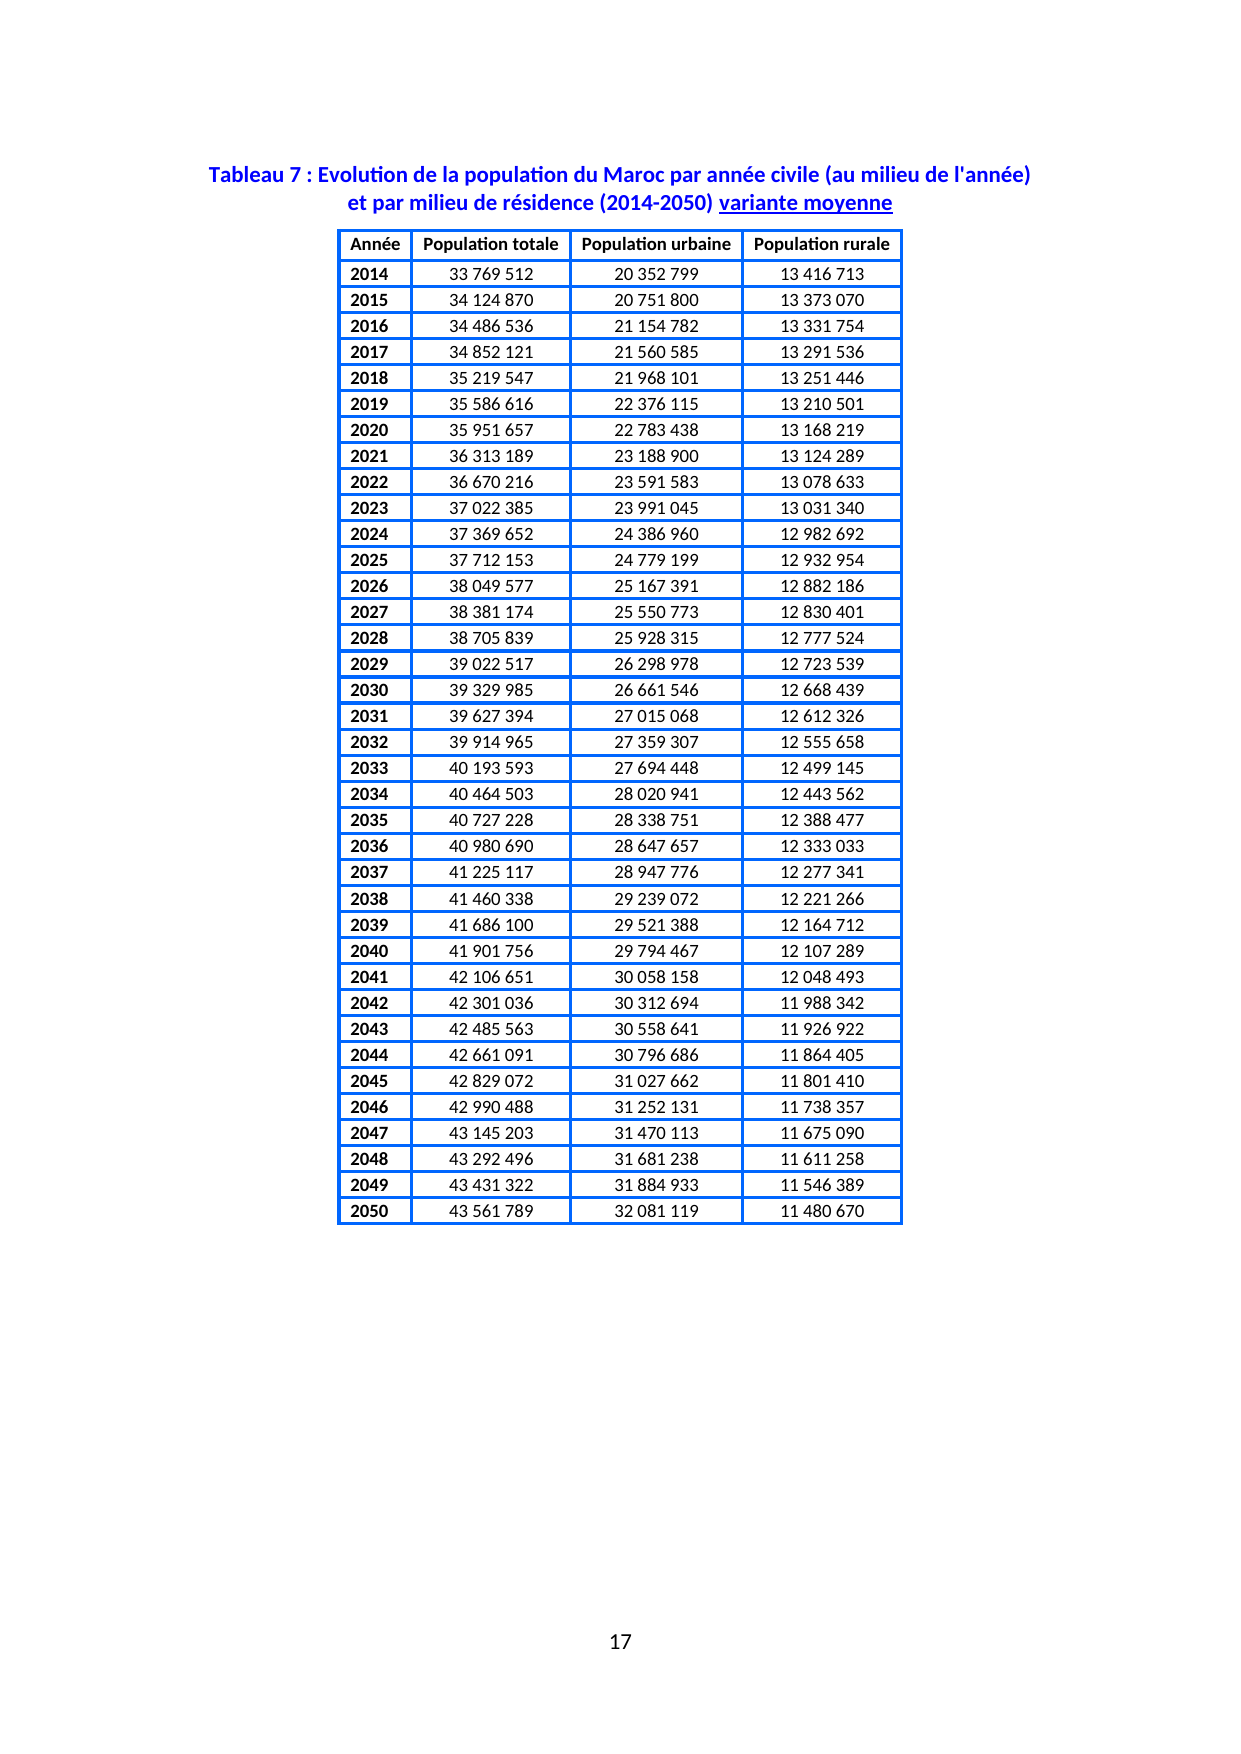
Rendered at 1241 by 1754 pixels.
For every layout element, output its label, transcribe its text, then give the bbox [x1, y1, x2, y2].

table_cell 2025 [341, 548, 410, 571]
table_cell 24 779 199 [572, 548, 741, 571]
table_cell 12 333 033 [744, 835, 900, 858]
table_cell 11 738 357 [744, 1095, 900, 1118]
table_cell 2038 [341, 887, 410, 910]
table_cell 2039 [341, 913, 410, 936]
table_cell 42 301 036 [413, 991, 569, 1014]
table_cell 2043 [341, 1017, 410, 1040]
table_cell 33 769 512 [413, 262, 569, 285]
table_cell 11 546 389 [744, 1173, 900, 1196]
table_cell 35 219 547 [413, 366, 569, 389]
table_cell 29 239 072 [572, 887, 741, 910]
table_cell 42 661 091 [413, 1043, 569, 1066]
table_cell 37 712 153 [413, 548, 569, 571]
table_cell 12 723 539 [744, 653, 900, 675]
table_cell 12 164 712 [744, 913, 900, 936]
table_cell 25 928 315 [572, 626, 741, 649]
table_cell 35 951 657 [413, 418, 569, 441]
table_cell 2047 [341, 1121, 410, 1144]
table_cell 24 386 960 [572, 522, 741, 545]
table_cell 29 521 388 [572, 913, 741, 936]
table_header Année [341, 232, 410, 259]
table_cell 40 193 593 [413, 757, 569, 779]
table_cell 13 168 219 [744, 418, 900, 441]
table_cell 21 968 101 [572, 366, 741, 389]
table_cell 2029 [341, 653, 410, 675]
table_cell 27 359 307 [572, 731, 741, 753]
table_cell 12 499 145 [744, 757, 900, 779]
table_cell 11 801 410 [744, 1069, 900, 1092]
table_cell 2032 [341, 731, 410, 753]
table_cell 2027 [341, 600, 410, 623]
table_cell 28 947 776 [572, 861, 741, 884]
table_cell 21 154 782 [572, 314, 741, 337]
table_cell 11 675 090 [744, 1121, 900, 1144]
table_cell 2037 [341, 861, 410, 884]
table_cell 30 558 641 [572, 1017, 741, 1040]
table_cell 36 670 216 [413, 470, 569, 493]
table_cell 12 107 289 [744, 939, 900, 962]
table_cell 30 312 694 [572, 991, 741, 1014]
table_cell 43 292 496 [413, 1147, 569, 1170]
table_cell 31 027 662 [572, 1069, 741, 1092]
table_cell 30 058 158 [572, 965, 741, 988]
table_cell 13 031 340 [744, 496, 900, 519]
table_cell 23 188 900 [572, 444, 741, 467]
table_cell 12 555 658 [744, 731, 900, 753]
table_cell 28 647 657 [572, 835, 741, 858]
table_cell 2035 [341, 809, 410, 832]
table_cell 12 982 692 [744, 522, 900, 545]
table_cell 2049 [341, 1173, 410, 1196]
table_cell 23 991 045 [572, 496, 741, 519]
table_cell 40 727 228 [413, 809, 569, 832]
table_cell 29 794 467 [572, 939, 741, 962]
table_cell 12 277 341 [744, 861, 900, 884]
table_cell 2024 [341, 522, 410, 545]
table_cell 2044 [341, 1043, 410, 1066]
table_cell 2026 [341, 574, 410, 597]
table_cell 2030 [341, 679, 410, 701]
text Tableau 7 : Evolution de la population du Maroc par année civile (au milieu de l'année) et par milieu de résidence (2014-2050) variante moyenne [207, 160, 1033, 216]
table_cell 25 550 773 [572, 600, 741, 623]
table_cell 2023 [341, 496, 410, 519]
table_cell 2018 [341, 366, 410, 389]
table_cell 2040 [341, 939, 410, 962]
table_cell 34 852 121 [413, 340, 569, 363]
table_cell 43 431 322 [413, 1173, 569, 1196]
table_cell 12 612 326 [744, 705, 900, 727]
table_cell 26 661 546 [572, 679, 741, 701]
table_cell 39 627 394 [413, 705, 569, 727]
table_cell 31 884 933 [572, 1173, 741, 1196]
table_cell 30 796 686 [572, 1043, 741, 1066]
table_cell 25 167 391 [572, 574, 741, 597]
table_cell 2017 [341, 340, 410, 363]
table_cell 41 460 338 [413, 887, 569, 910]
table_cell 26 298 978 [572, 653, 741, 675]
table_cell 12 932 954 [744, 548, 900, 571]
table_cell 41 901 756 [413, 939, 569, 962]
table_cell 2014 [341, 262, 410, 285]
table_cell 42 485 563 [413, 1017, 569, 1040]
table_cell 39 914 965 [413, 731, 569, 753]
table_cell 2050 [341, 1199, 410, 1222]
table_cell 12 388 477 [744, 809, 900, 832]
table_cell 2020 [341, 418, 410, 441]
table_cell 2028 [341, 626, 410, 649]
table_cell 40 980 690 [413, 835, 569, 858]
table_cell 13 124 289 [744, 444, 900, 467]
table_cell 2041 [341, 965, 410, 988]
table_cell 39 329 985 [413, 679, 569, 701]
table_cell 32 081 119 [572, 1199, 741, 1222]
table_cell 2015 [341, 288, 410, 311]
table_cell 2034 [341, 783, 410, 806]
table_cell 13 416 713 [744, 262, 900, 285]
table_cell 31 252 131 [572, 1095, 741, 1118]
table_cell 43 561 789 [413, 1199, 569, 1222]
table_cell 38 705 839 [413, 626, 569, 649]
table_cell 28 338 751 [572, 809, 741, 832]
table_cell 40 464 503 [413, 783, 569, 806]
table_cell 20 751 800 [572, 288, 741, 311]
table_cell 13 291 536 [744, 340, 900, 363]
table_cell 11 988 342 [744, 991, 900, 1014]
table_cell 12 048 493 [744, 965, 900, 988]
table_cell 12 221 266 [744, 887, 900, 910]
table_cell 27 015 068 [572, 705, 741, 727]
table_cell 12 668 439 [744, 679, 900, 701]
table_cell 11 864 405 [744, 1043, 900, 1066]
table_cell 35 586 616 [413, 392, 569, 415]
table_cell 38 381 174 [413, 600, 569, 623]
table_cell 13 251 446 [744, 366, 900, 389]
table_cell 2036 [341, 835, 410, 858]
table_cell 42 106 651 [413, 965, 569, 988]
table_cell 31 681 238 [572, 1147, 741, 1170]
table_cell 2033 [341, 757, 410, 779]
table_cell 11 480 670 [744, 1199, 900, 1222]
table_cell 12 830 401 [744, 600, 900, 623]
table_cell 2016 [341, 314, 410, 337]
table_cell 23 591 583 [572, 470, 741, 493]
table_cell 37 022 385 [413, 496, 569, 519]
table_cell 2031 [341, 705, 410, 727]
table_cell 22 783 438 [572, 418, 741, 441]
table_cell 12 443 562 [744, 783, 900, 806]
table_cell 2022 [341, 470, 410, 493]
table_cell 2046 [341, 1095, 410, 1118]
table_cell 31 470 113 [572, 1121, 741, 1144]
table_cell 13 373 070 [744, 288, 900, 311]
table_cell 42 829 072 [413, 1069, 569, 1092]
table_header Population rurale [744, 232, 900, 259]
table_cell 22 376 115 [572, 392, 741, 415]
table_cell 42 990 488 [413, 1095, 569, 1118]
table_cell 12 777 524 [744, 626, 900, 649]
table_cell 34 124 870 [413, 288, 569, 311]
table_cell 39 022 517 [413, 653, 569, 675]
table_cell 43 145 203 [413, 1121, 569, 1144]
table_cell 2045 [341, 1069, 410, 1092]
table_cell 2042 [341, 991, 410, 1014]
table_cell 13 210 501 [744, 392, 900, 415]
table_cell 28 020 941 [572, 783, 741, 806]
table_cell 2021 [341, 444, 410, 467]
table_cell 38 049 577 [413, 574, 569, 597]
table_cell 12 882 186 [744, 574, 900, 597]
table_cell 34 486 536 [413, 314, 569, 337]
table_cell 11 926 922 [744, 1017, 900, 1040]
table_cell 27 694 448 [572, 757, 741, 779]
table_cell 36 313 189 [413, 444, 569, 467]
table_cell 13 078 633 [744, 470, 900, 493]
table_cell 13 331 754 [744, 314, 900, 337]
table_cell 37 369 652 [413, 522, 569, 545]
table_cell 41 225 117 [413, 861, 569, 884]
table_cell 41 686 100 [413, 913, 569, 936]
table_cell 11 611 258 [744, 1147, 900, 1170]
table_cell 20 352 799 [572, 262, 741, 285]
table_cell 2019 [341, 392, 410, 415]
table_header Population totale [413, 232, 569, 259]
table_cell 2048 [341, 1147, 410, 1170]
table_header Population urbaine [572, 232, 741, 259]
table_cell 21 560 585 [572, 340, 741, 363]
